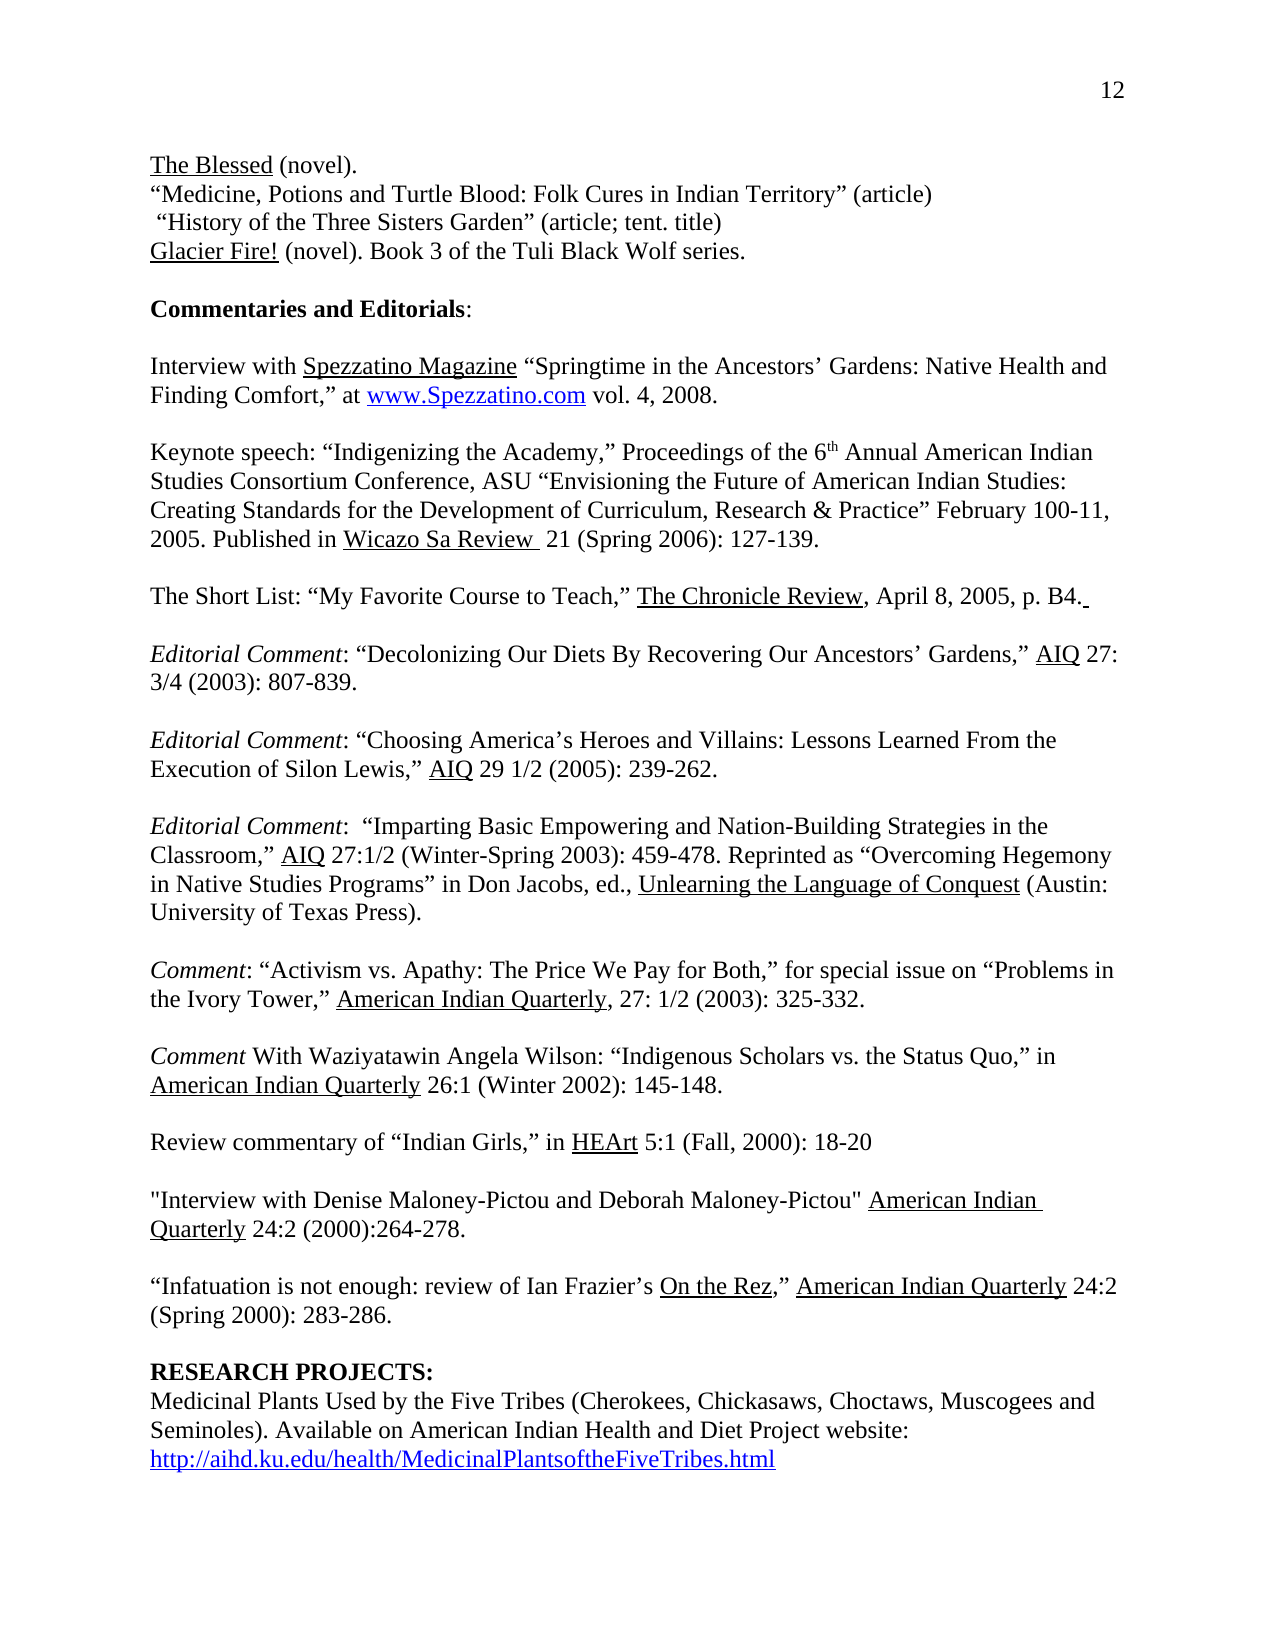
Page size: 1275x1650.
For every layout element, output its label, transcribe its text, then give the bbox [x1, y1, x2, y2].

text Keynote speech: “Indigenizing the Academy,” Proceedings of the 6th Annual American Indian Studies Consortium Conference, ASU “Envisioning the Future of American Indian Studies: Creating Standards for the Development of Curriculum, Research & Practice” February 100-11, 2005. Published in Wicazo Sa Review 21 (Spring 2006): 127-139. [150, 437, 1125, 552]
text The Short List: “My Favorite Course to Teach,” The Chronicle Review, , p. B4. [150, 581, 1125, 610]
text “History of the Three Sisters Garden” (article; tent. title) [150, 207, 1125, 236]
text Medicinal Plants Used by the Five Tribes (Cherokees, Chickasaws, Choctaws, Muscogees and Seminoles). Available on American Indian Health and Diet Project website: http://aihd.ku.edu/health/MedicinalPlantsoftheFiveTribes.html [150, 1386, 1125, 1472]
text "Interview with Denise Maloney-Pictou and Deborah Maloney-Pictou" American Indian Quarterly 24:2 (2000):264-278. [150, 1185, 1125, 1242]
text Editorial Comment: “Imparting Basic Empowering and Nation-Building Strategies in the Classroom,” AIQ 27:1/2 (Winter-Spring 2003): 459-478. Reprinted as “Overcoming Hegemony in Native Studies Programs” in Don Jacobs, ed., Unlearning the Language of Conquest (: Press). [150, 811, 1125, 926]
text Comment With Waziyatawin Angela Wilson: “Indigenous Scholars vs. the Status Quo,” in American Indian Quarterly 26:1 (Winter 2002): 145-148. [150, 1041, 1125, 1099]
text Editorial Comment: “Decolonizing Our Diets By Recovering Our Ancestors’ Gardens,” AIQ 27: 3/4 (2003): 807-839. [150, 639, 1125, 696]
text RESEARCH PROJECTS: [150, 1357, 1125, 1386]
text “Infatuation is not enough: review of Ian Frazier’s On the Rez,” American Indian Quarterly 24:2 (Spring 2000): 283-286. [150, 1271, 1125, 1329]
text Glacier Fire! (novel). Book 3 of the Tuli Black Wolf series. [150, 236, 1125, 265]
text Editorial Comment: “Choosing America’s Heroes and Villains: Lessons Learned From the Execution of Silon Lewis,” AIQ 29 1/2 (2005): 239-262. [150, 725, 1125, 782]
text Commentaries and Editorials: [150, 294, 1125, 322]
text Comment: “Activism vs. Apathy: The Price We Pay for Both,” for special issue on “Problems in the Ivory Tower,” American Indian Quarterly, 27: 1/2 (2003): 325-332. [150, 955, 1125, 1012]
text The Blessed (novel). [150, 150, 1125, 179]
text “Medicine, Potions and Turtle Blood: Folk Cures in Indian Territory” (article) [150, 179, 1125, 207]
text Interview with Spezzatino Magazine “Springtime in the Ancestors’ Gardens: Native Health and Finding Comfort,” at www.Spezzatino.com vol. 4, 2008. [150, 351, 1125, 409]
text Review commentary of “Indian Girls,” in HEArt 5:1 (Fall, 2000): 18-20 [150, 1127, 1125, 1156]
